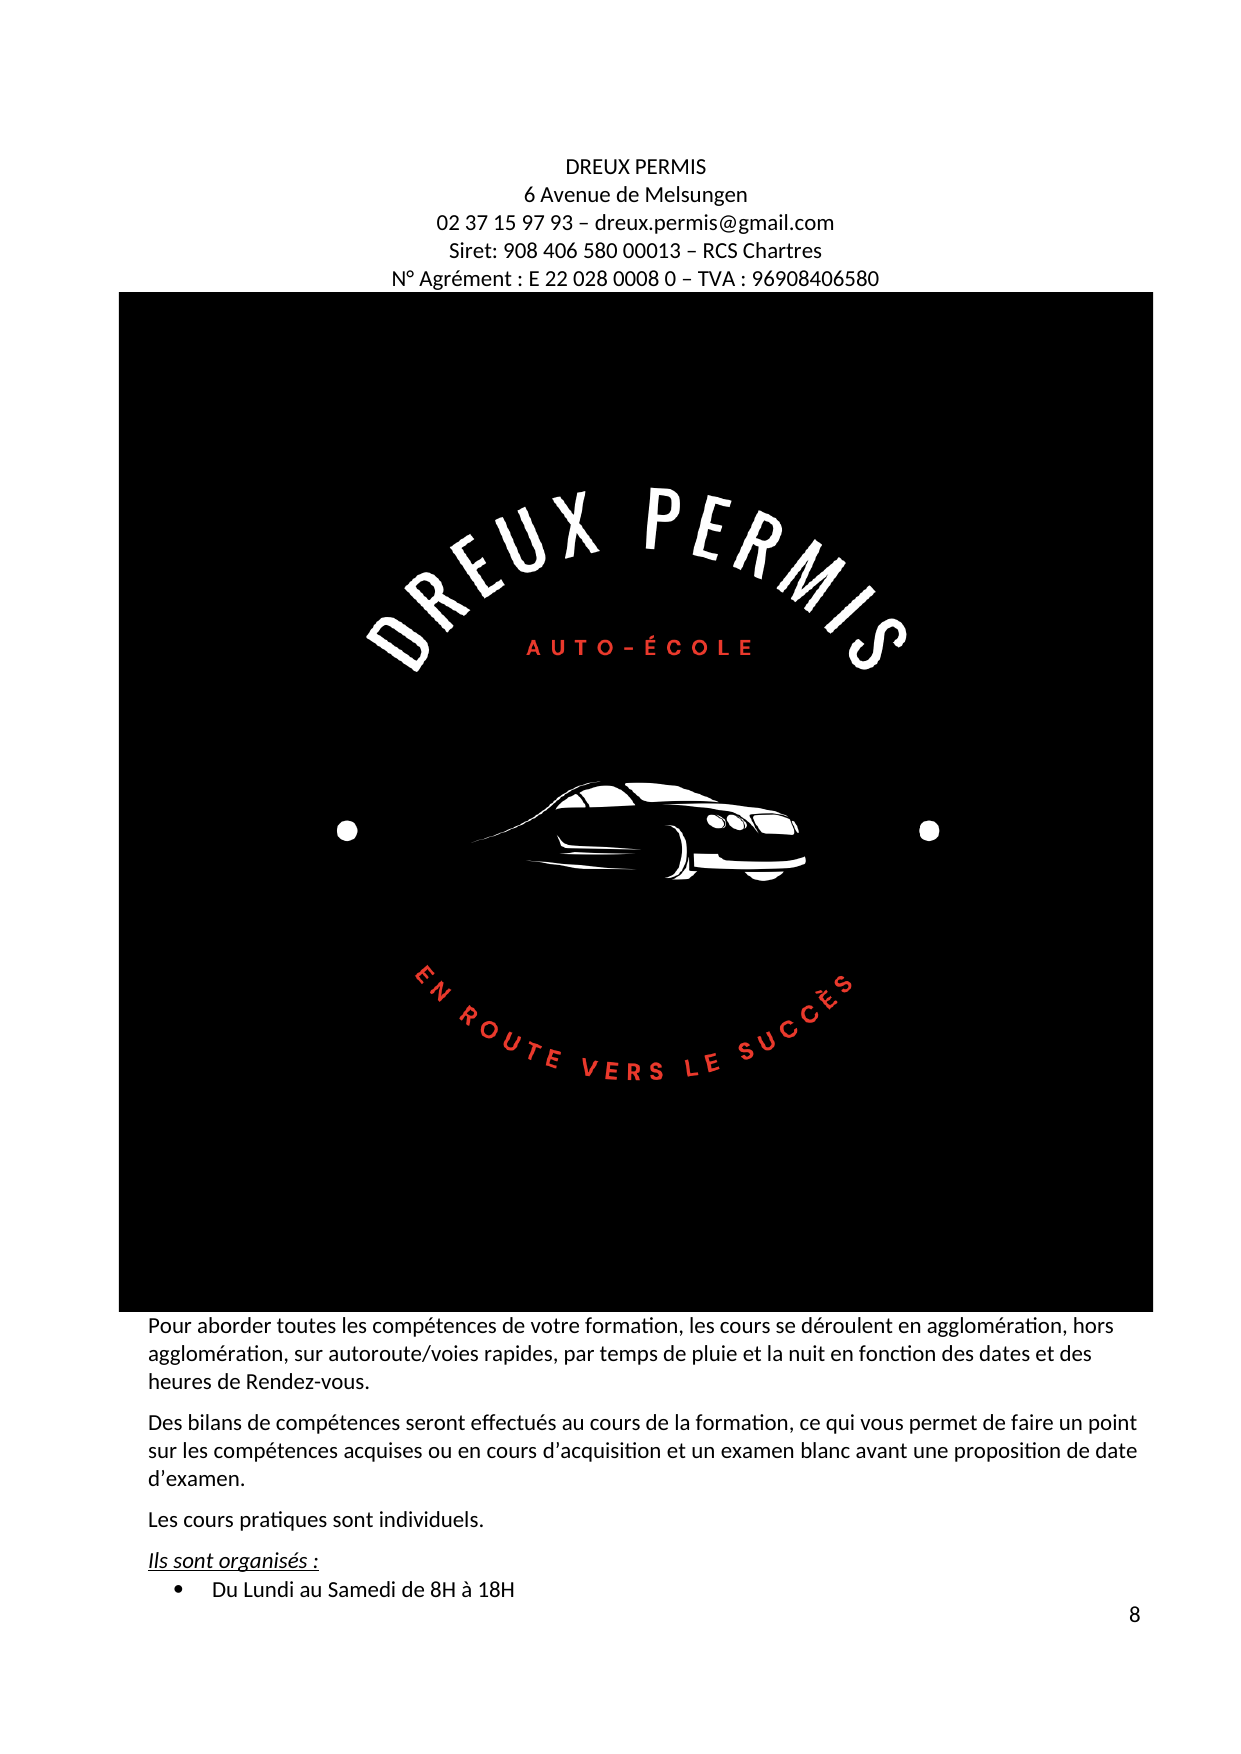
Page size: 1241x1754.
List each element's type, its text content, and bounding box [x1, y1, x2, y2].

picture [118, 292, 1154, 1312]
text Des bilans de compétences seront effectués au cours de la formation, ce qui vous permet de faire un point sur les compétences acquises ou en cours d’acquisition et un examen blanc avant une proposition de date d’examen. [148, 1408, 1140, 1492]
text Ils sont organisés : [148, 1546, 1153, 1574]
text Les cours pratiques sont individuels. [148, 1505, 1153, 1533]
list Du Lundi au Samedi de 8H à 18H [174, 1574, 1153, 1603]
text Pour aborder toutes les compétences de votre formation, les cours se déroulent en agglomération, hors agglomération, sur autoroute/voies rapides, par temps de pluie et la nuit en fonction des dates et des heures de Rendez-vous. [148, 1312, 1117, 1396]
